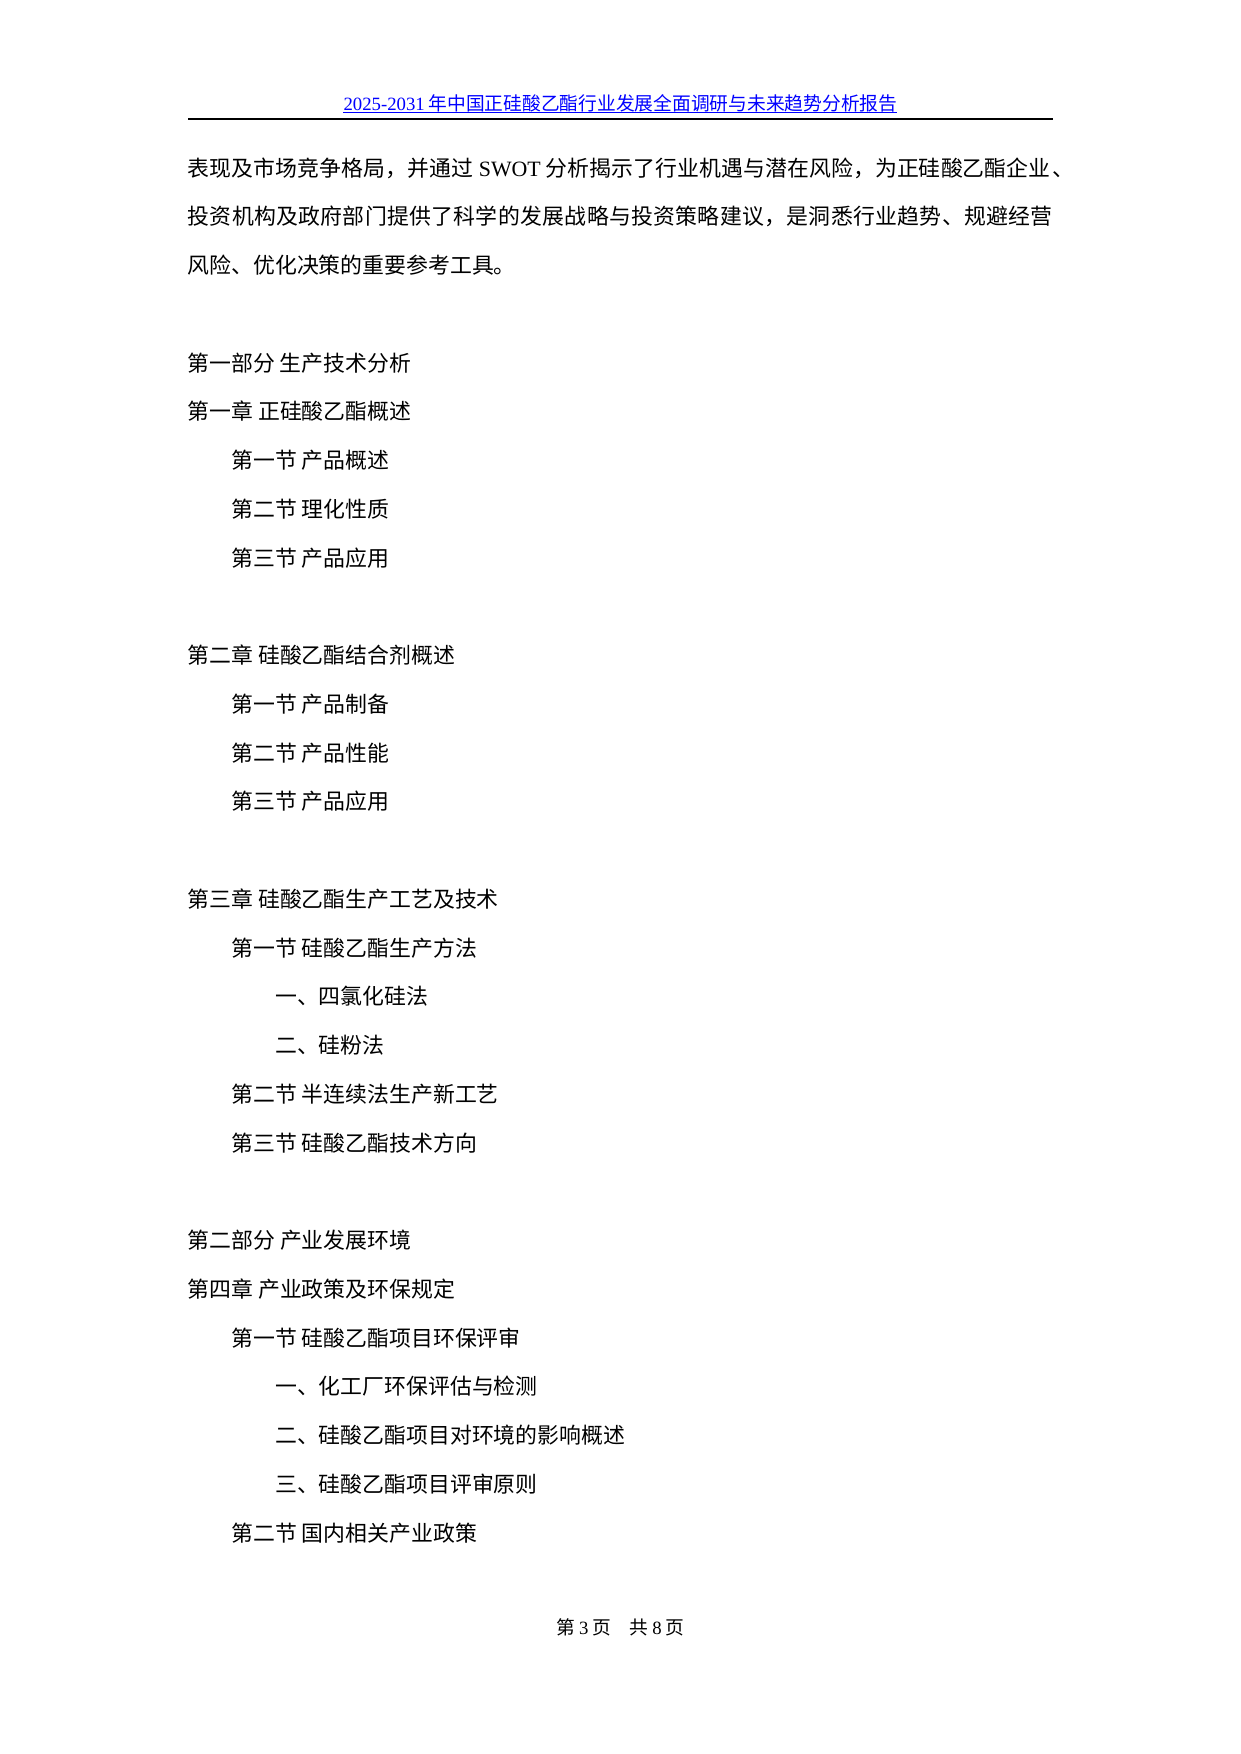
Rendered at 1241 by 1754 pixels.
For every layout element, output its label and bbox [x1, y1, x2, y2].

text [187, 150, 1053, 1548]
